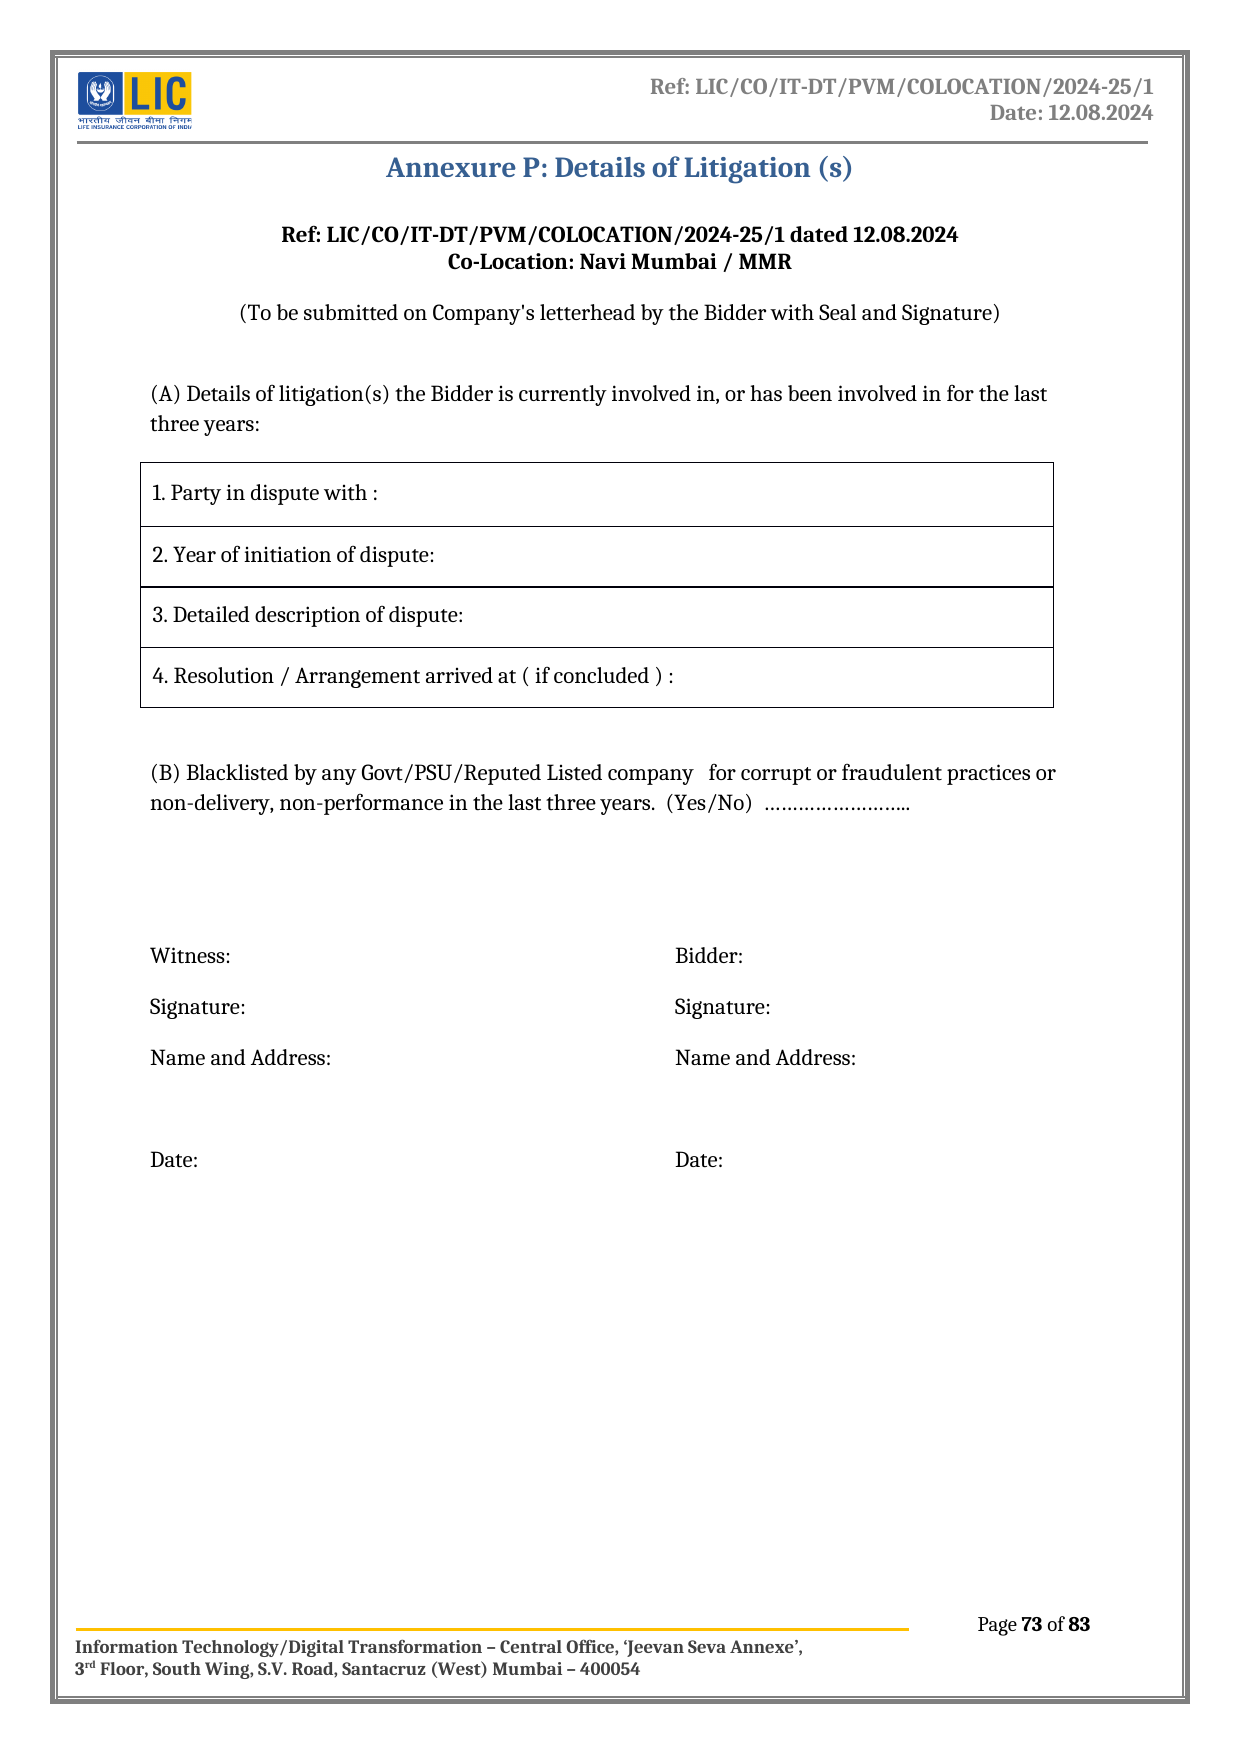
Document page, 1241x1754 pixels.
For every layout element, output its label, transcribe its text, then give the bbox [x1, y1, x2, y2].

table_cell 2. Year of initiation of dispute: [141, 527, 1053, 586]
picture [75, 69, 192, 129]
text Ref: LIC/CO/IT-DT/PVM/COLOCATION/2024-25/1 dated 12.08.2024 [150, 222, 1090, 248]
text Name and Address: Name and Address: [150, 1045, 1090, 1071]
text Signature: Signature: [150, 994, 1090, 1020]
subtitle Annexure P: Details of Litigation (s) [150, 151, 1090, 185]
text (To be submitted on Company's letterhead by the Bidder with Seal and Signature) [150, 299, 1090, 326]
text Date: Date: [150, 1147, 1090, 1173]
text (A) Details of litigation(s) the Bidder is currently involved in, or has been involved in for the last three years: [150, 381, 1090, 437]
text Co-Location: Navi Mumbai / MMR [150, 248, 1090, 275]
table_cell 3. Detailed description of dispute: [141, 588, 1053, 647]
table_header 1. Party in dispute with : [141, 463, 1053, 526]
table_cell 4. Resolution / Arrangement arrived at ( if concluded ) : [141, 648, 1053, 707]
text Witness: Bidder: [150, 943, 1090, 969]
text (B) Blacklisted by any Govt/PSU/Reputed Listed company for corrupt or fraudulent practices or non-delivery, non-performance in the last three years. (Yes/No) …………………….. [150, 759, 1090, 816]
